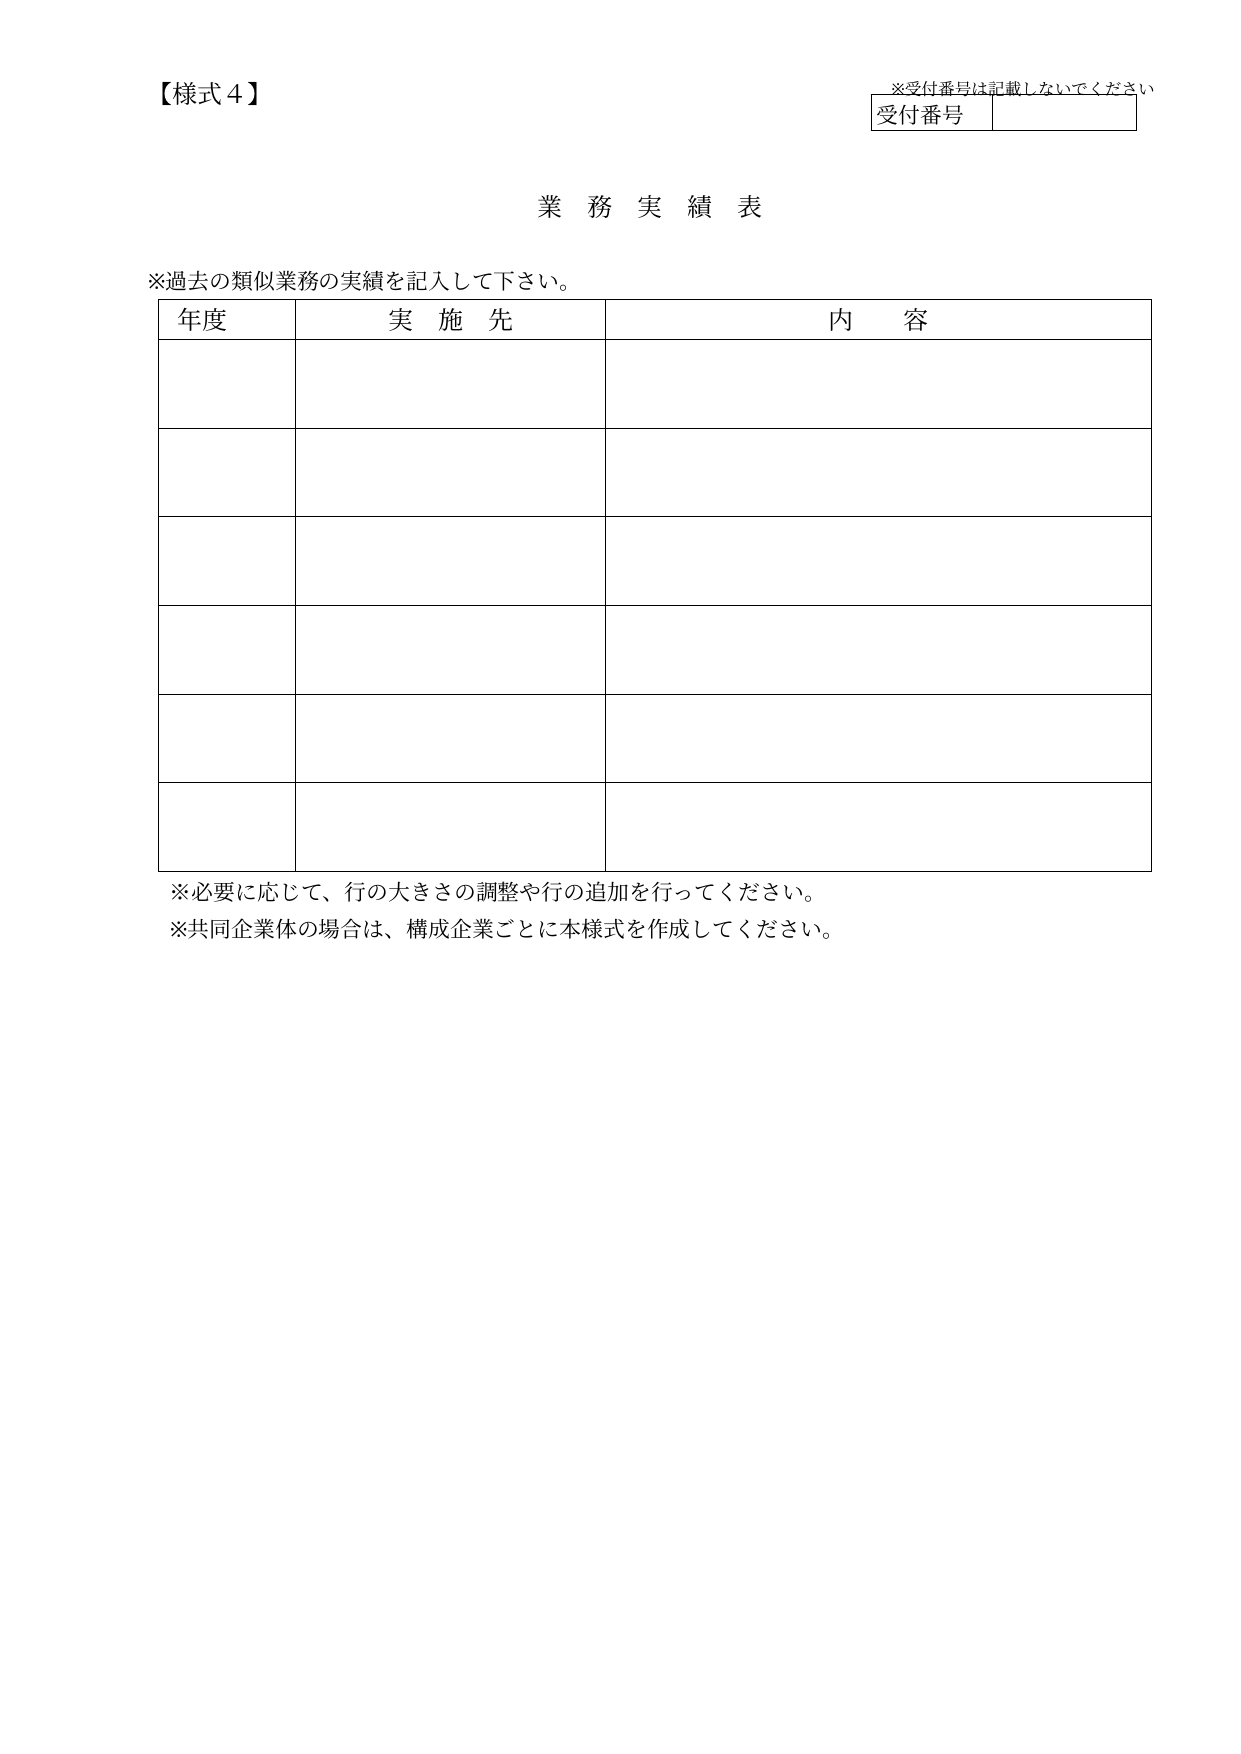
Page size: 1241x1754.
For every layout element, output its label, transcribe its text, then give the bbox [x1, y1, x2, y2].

table_cell [296, 429, 605, 516]
table_cell [296, 606, 605, 693]
table_cell [296, 695, 605, 782]
table_header [993, 95, 1136, 130]
table_cell [606, 783, 1151, 871]
table_cell [606, 340, 1151, 427]
table_cell [159, 783, 295, 871]
text ※過去の類似業務の実績を記入して下さい。 [148, 262, 1152, 299]
table_header 受付番号 [872, 95, 992, 130]
table_cell [606, 695, 1151, 782]
table_cell [606, 429, 1151, 516]
text ※共同企業体の場合は、構成企業ごとに本様式を作成してください。 [148, 909, 1152, 947]
text ※必要に応じて、行の大きさの調整や行の追加を行ってください。 [148, 872, 1152, 909]
table_cell [159, 340, 295, 427]
table_header 内 容 [606, 300, 1151, 339]
table_header 実 施 先 [296, 300, 605, 339]
table_cell [606, 606, 1151, 693]
table_header 年度 [159, 300, 295, 339]
table_cell [159, 429, 295, 516]
text 【様式４】 [148, 74, 1152, 112]
table_cell [296, 783, 605, 871]
table_cell [296, 340, 605, 427]
table_cell [159, 606, 295, 693]
table_cell [606, 517, 1151, 605]
text 業 務 実 績 表 [148, 187, 1152, 224]
table_cell [296, 517, 605, 605]
table_cell [159, 695, 295, 782]
table_cell [159, 517, 295, 605]
